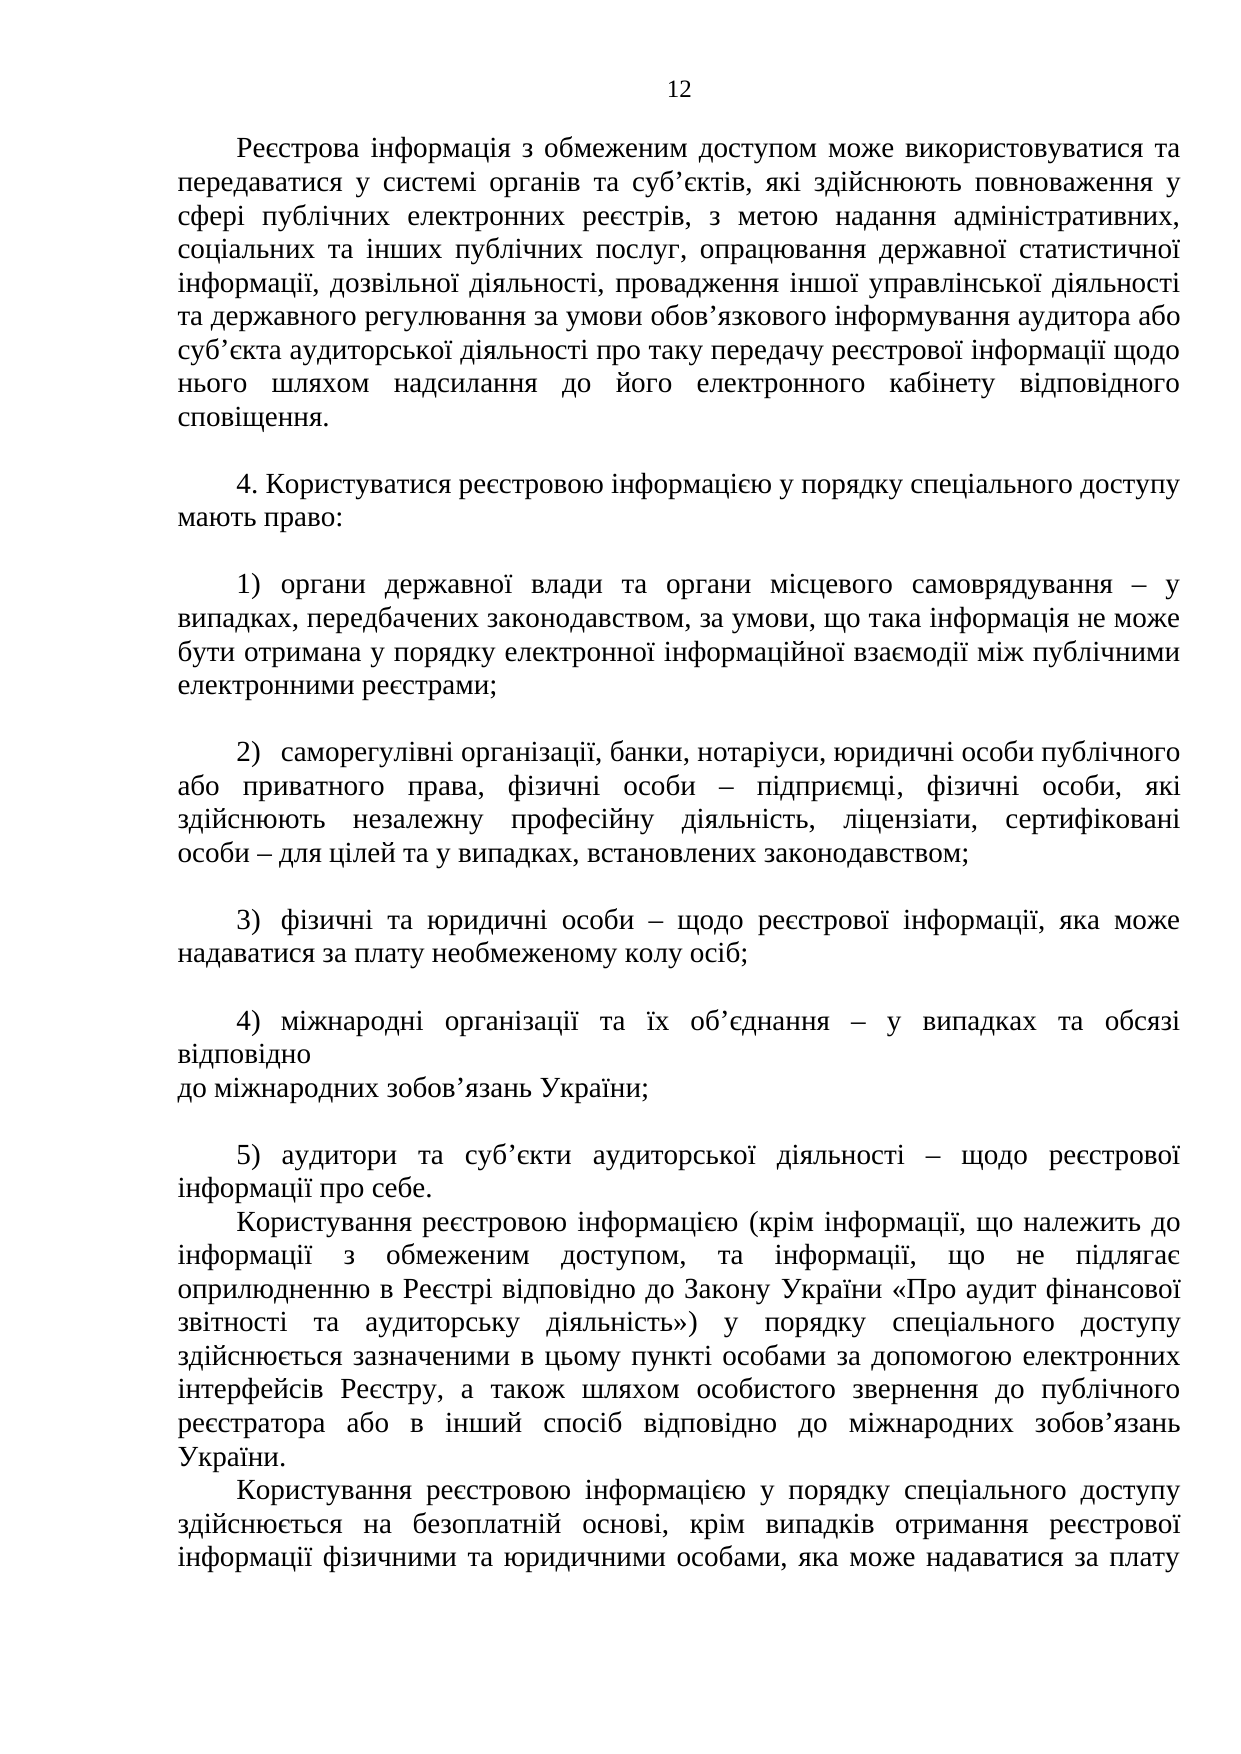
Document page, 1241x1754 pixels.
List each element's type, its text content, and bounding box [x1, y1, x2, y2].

list органи державної влади та органи місцевого самоврядування – у випадках, передбачених законодавством, за умови, що така інформація не може бути отримана у порядку електронної інформаційної взаємодії між публічними електронними реєстрами; [177, 567, 1181, 701]
list міжнародні організації та їх об’єднання – у випадках та обсязі відповідно [177, 1003, 1181, 1070]
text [177, 1472, 1181, 1573]
text Реєстрова інформація з обмеженим доступом може використовуватися та передаватися у системі органів та суб’єктів, які здійснюють повноваження у сфері публічних електронних реєстрів, з метою надання адміністративних, соціальних та інших публічних послуг, опрацювання державної статистичної інформації, дозвільної діяльності, провадження іншої управлінської діяльності та державного регулювання за умови обов’язкового інформування аудитора або суб’єкта аудиторської діяльності про таку передачу реєстрової інформації щодо нього шляхом надсилання до його електронного кабінету відповідного сповіщення. [177, 131, 1181, 432]
text 4. Користуватися реєстровою інформацією у порядку спеціального доступу [177, 466, 1181, 499]
text 5) аудитори та суб’єкти аудиторської діяльності – щодо реєстрової інформації про себе. [177, 1137, 1181, 1204]
text Користування реєстровою інформацією (крім інформації, що належить до інформації з обмеженим доступом, та інформації, що не підлягає оприлюдненню в Реєстрі відповідно до Закону України «Про аудит фінансової звітності та аудиторську діяльність») у порядку спеціального доступу здійснюється зазначеними в цьому пункті особами за допомогою електронних інтерфейсів Реєстру, а також шляхом особистого звернення до публічного реєстратора або в інший спосіб відповідно до міжнародних зобов’язань України. [177, 1204, 1181, 1472]
text або приватного права, фізичні особи – підприємці, фізичні особи, які здійснюють незалежну професійну діяльність, ліцензіати, сертифіковані особи – для цілей та у випадках, встановлених законодавством; [177, 768, 1181, 868]
list фізичні та юридичні особи – щодо реєстрової інформації, яка може надаватися за плату необмеженому колу осіб; [177, 902, 1181, 969]
text мають право: [177, 499, 1181, 533]
text до міжнародних зобов’язань України; [177, 1070, 1181, 1103]
list саморегулівні організації, банки, нотаріуси, юридичні особи публічного [177, 734, 1181, 768]
